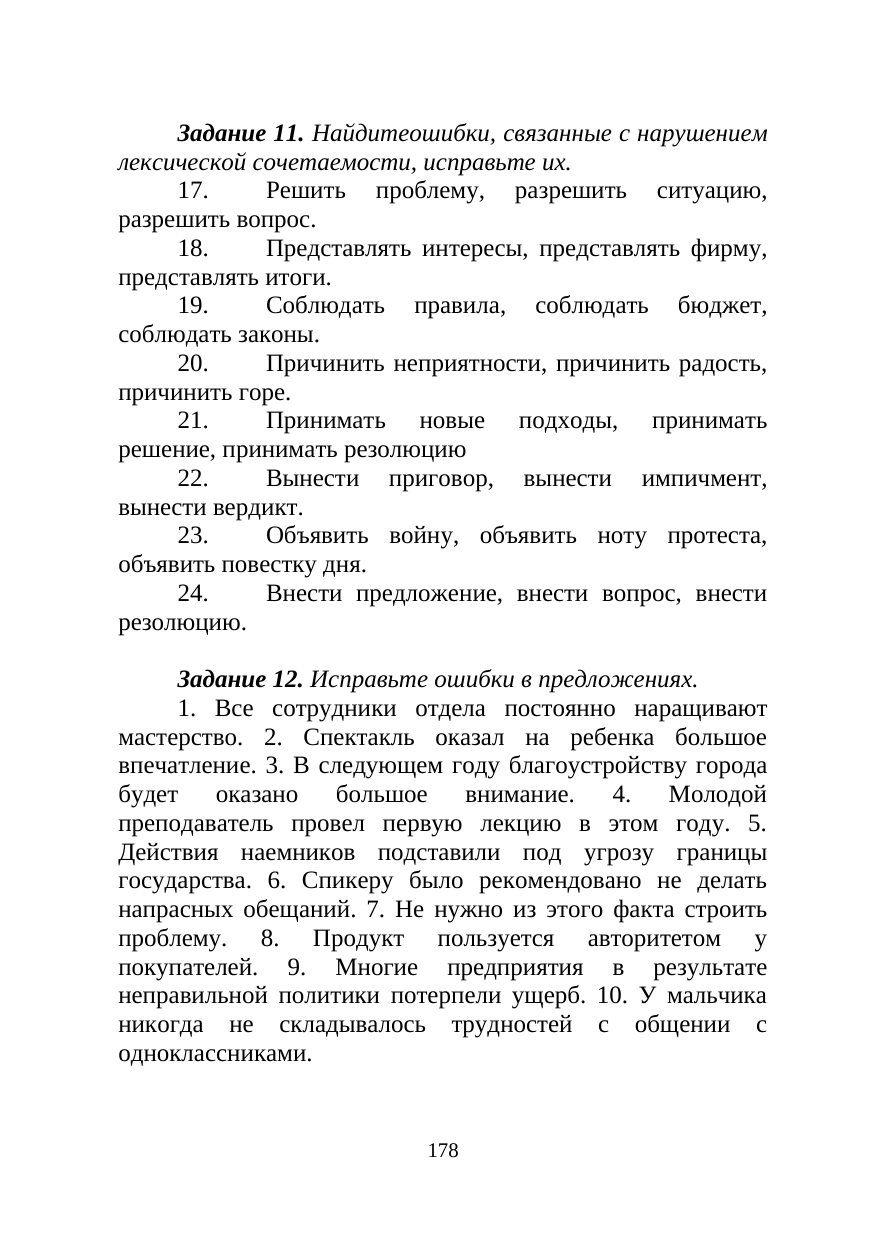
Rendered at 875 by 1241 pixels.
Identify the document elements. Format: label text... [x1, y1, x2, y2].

list Принимать новые подходы, принимать решение, принимать резолюцию [118, 406, 768, 463]
list Решить проблему, разрешить ситуацию, разрешить вопрос. [118, 176, 768, 233]
text Задание 11. Найдитеошибки, связанные с нарушением лексической сочетаемости, исправьте их. [118, 118, 768, 176]
list Внести предложение, внести вопрос, внести резолюцию. [118, 578, 768, 636]
list Объявить войну, объявить ноту протеста, объявить повестку дня. [118, 521, 768, 578]
list Вынести приговор, вынести импичмент, вынести вердикт. [118, 463, 768, 521]
list Причинить неприятности, причинить радость, причинить горе. [118, 348, 768, 406]
text Задание 12. Исправьте ошибки в предложениях. [118, 664, 768, 693]
text 1. Все сотрудники отдела постоянно наращивают мастерство. 2. Спектакль оказал на ребенка большое впечатление. 3. В следующем году благоустройству города будет оказано большое внимание. 4. Молодой преподаватель провел первую лекцию в этом году. 5. Действия наемников подставили под угрозу границы государства. 6. Спикеру было рекомендовано не делать напрасных обещаний. 7. Не нужно из этого факта строить проблему. 8. Продукт пользуется авторитетом у покупателей. 9. Многие предприятия в результате неправильной политики потерпели ущерб. 10. У мальчика никогда не складывалось трудностей с общении с одноклассниками. [118, 693, 768, 1067]
list Представлять интересы, представлять фирму, представлять итоги. [118, 233, 768, 291]
list Соблюдать правила, соблюдать бюджет, соблюдать законы. [118, 291, 768, 348]
